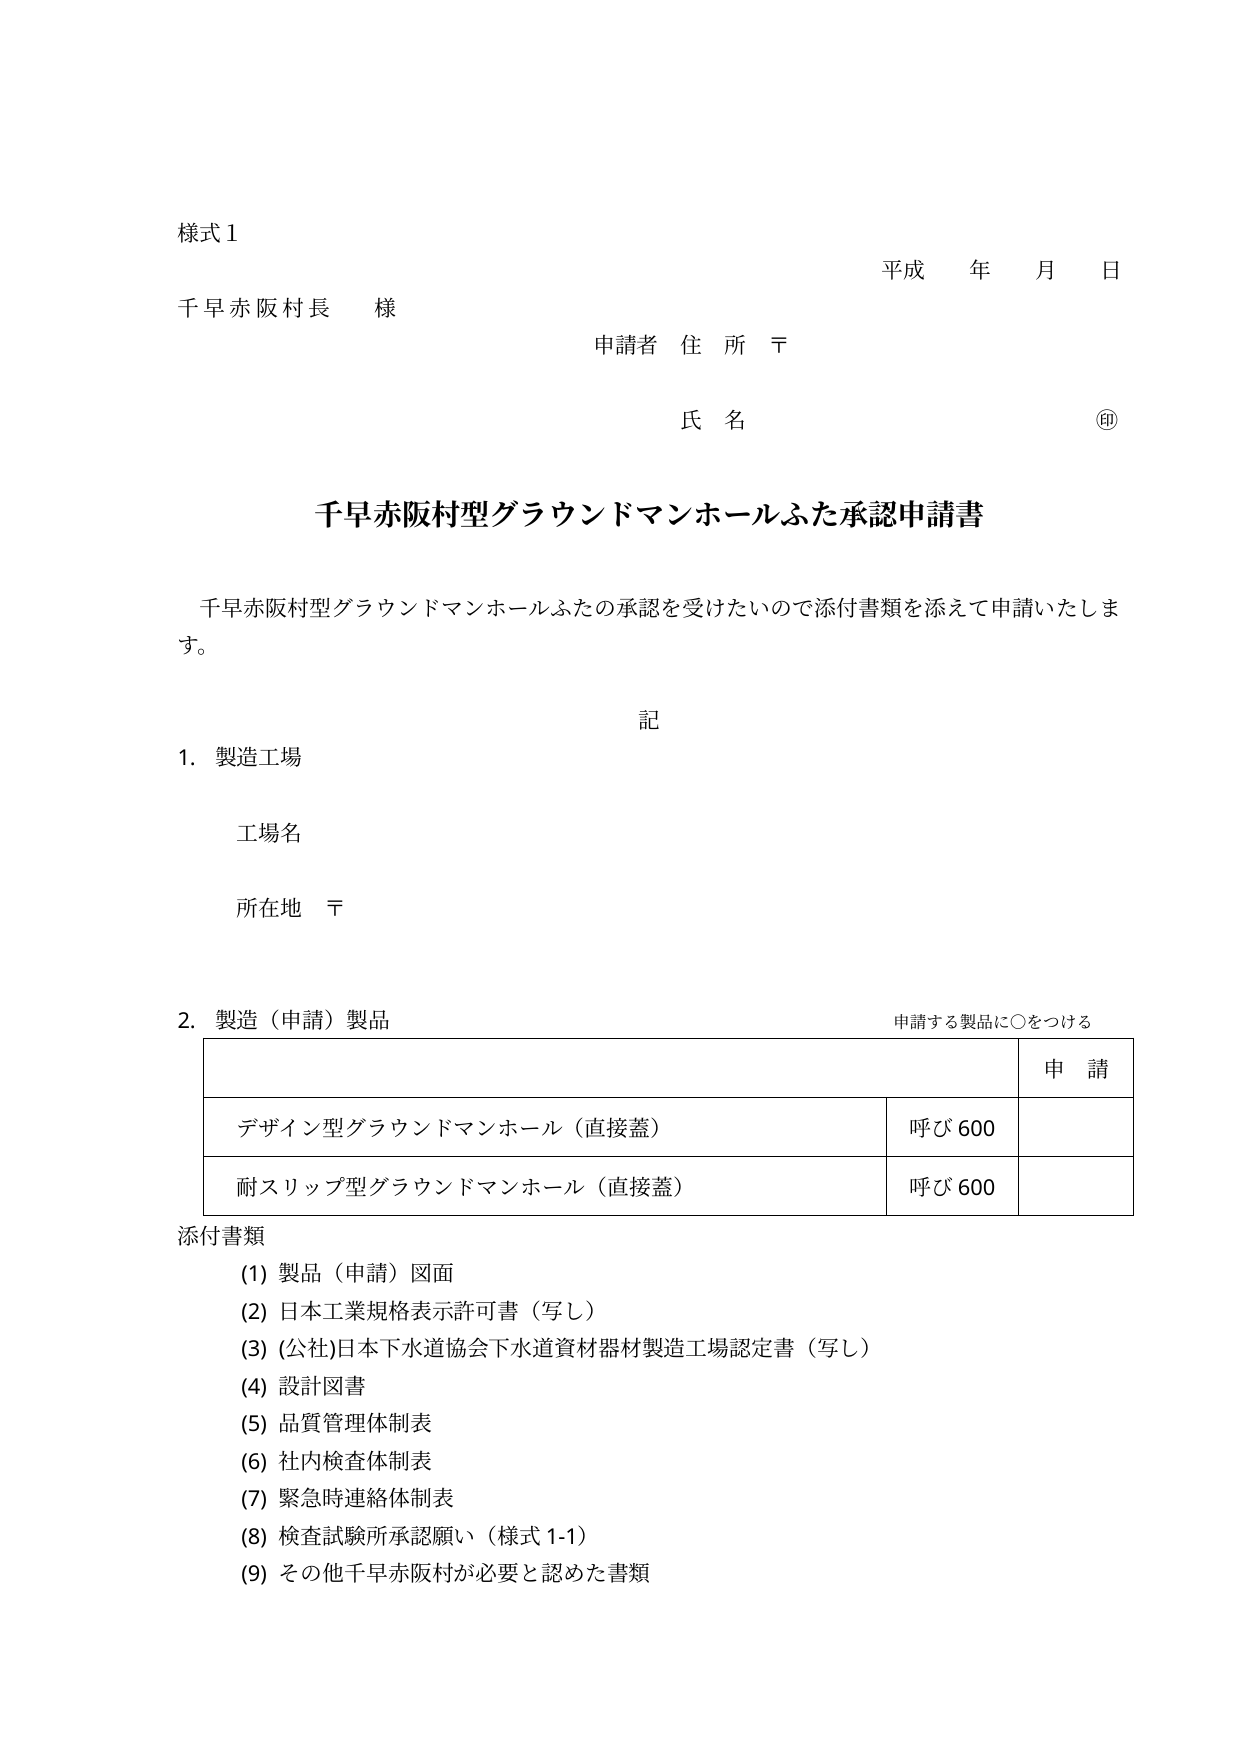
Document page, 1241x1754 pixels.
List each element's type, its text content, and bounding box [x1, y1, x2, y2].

text 申請者 住 所 〒 [177, 325, 1122, 363]
table_cell デザイン型グラウンドマンホール（直接蓋） [204, 1098, 886, 1156]
table_header [204, 1039, 1018, 1097]
list 社内検査体制表 [241, 1441, 1122, 1478]
list 工場名 [215, 813, 1122, 850]
list 製造工場 [177, 738, 1122, 775]
text 添付書類 [177, 1216, 1122, 1253]
table_cell 耐スリップ型グラウンドマンホール（直接蓋） [204, 1157, 886, 1215]
list 検査試験所承認願い（様式1-1） [241, 1516, 1122, 1553]
list 製造（申請）製品 申請する製品に○をつける [177, 1000, 1122, 1038]
table_cell [1019, 1098, 1133, 1156]
text 千早赤阪村長 様 [177, 288, 1122, 325]
list 緊急時連絡体制表 [241, 1478, 1122, 1516]
list その他千早赤阪村が必要と認めた書類 [241, 1553, 1122, 1591]
subtitle 記 [177, 700, 1122, 738]
table_cell 呼び600 [887, 1098, 1018, 1156]
list 日本工業規格表示許可書（写し） [241, 1291, 1122, 1328]
text 氏 名 ㊞ [177, 400, 1122, 438]
list 品質管理体制表 [241, 1403, 1122, 1441]
table_cell 呼び600 [887, 1157, 1018, 1215]
text 千早赤阪村型グラウンドマンホールふた承認申請書 [177, 475, 1122, 550]
text 様式１ [177, 213, 1122, 250]
list 所在地 〒 [215, 888, 1122, 925]
list (公社)日本下水道協会下水道資材器材製造工場認定書（写し） [241, 1328, 1122, 1366]
table_header 申 請 [1019, 1039, 1133, 1097]
table_cell [1019, 1157, 1133, 1215]
text 平成 年 月 日 [177, 250, 1122, 288]
list 製品（申請）図面 [241, 1253, 1122, 1291]
list 設計図書 [241, 1366, 1122, 1403]
text 千早赤阪村型グラウンドマンホールふたの承認を受けたいので添付書類を添えて申請いたします。 [177, 588, 1122, 663]
